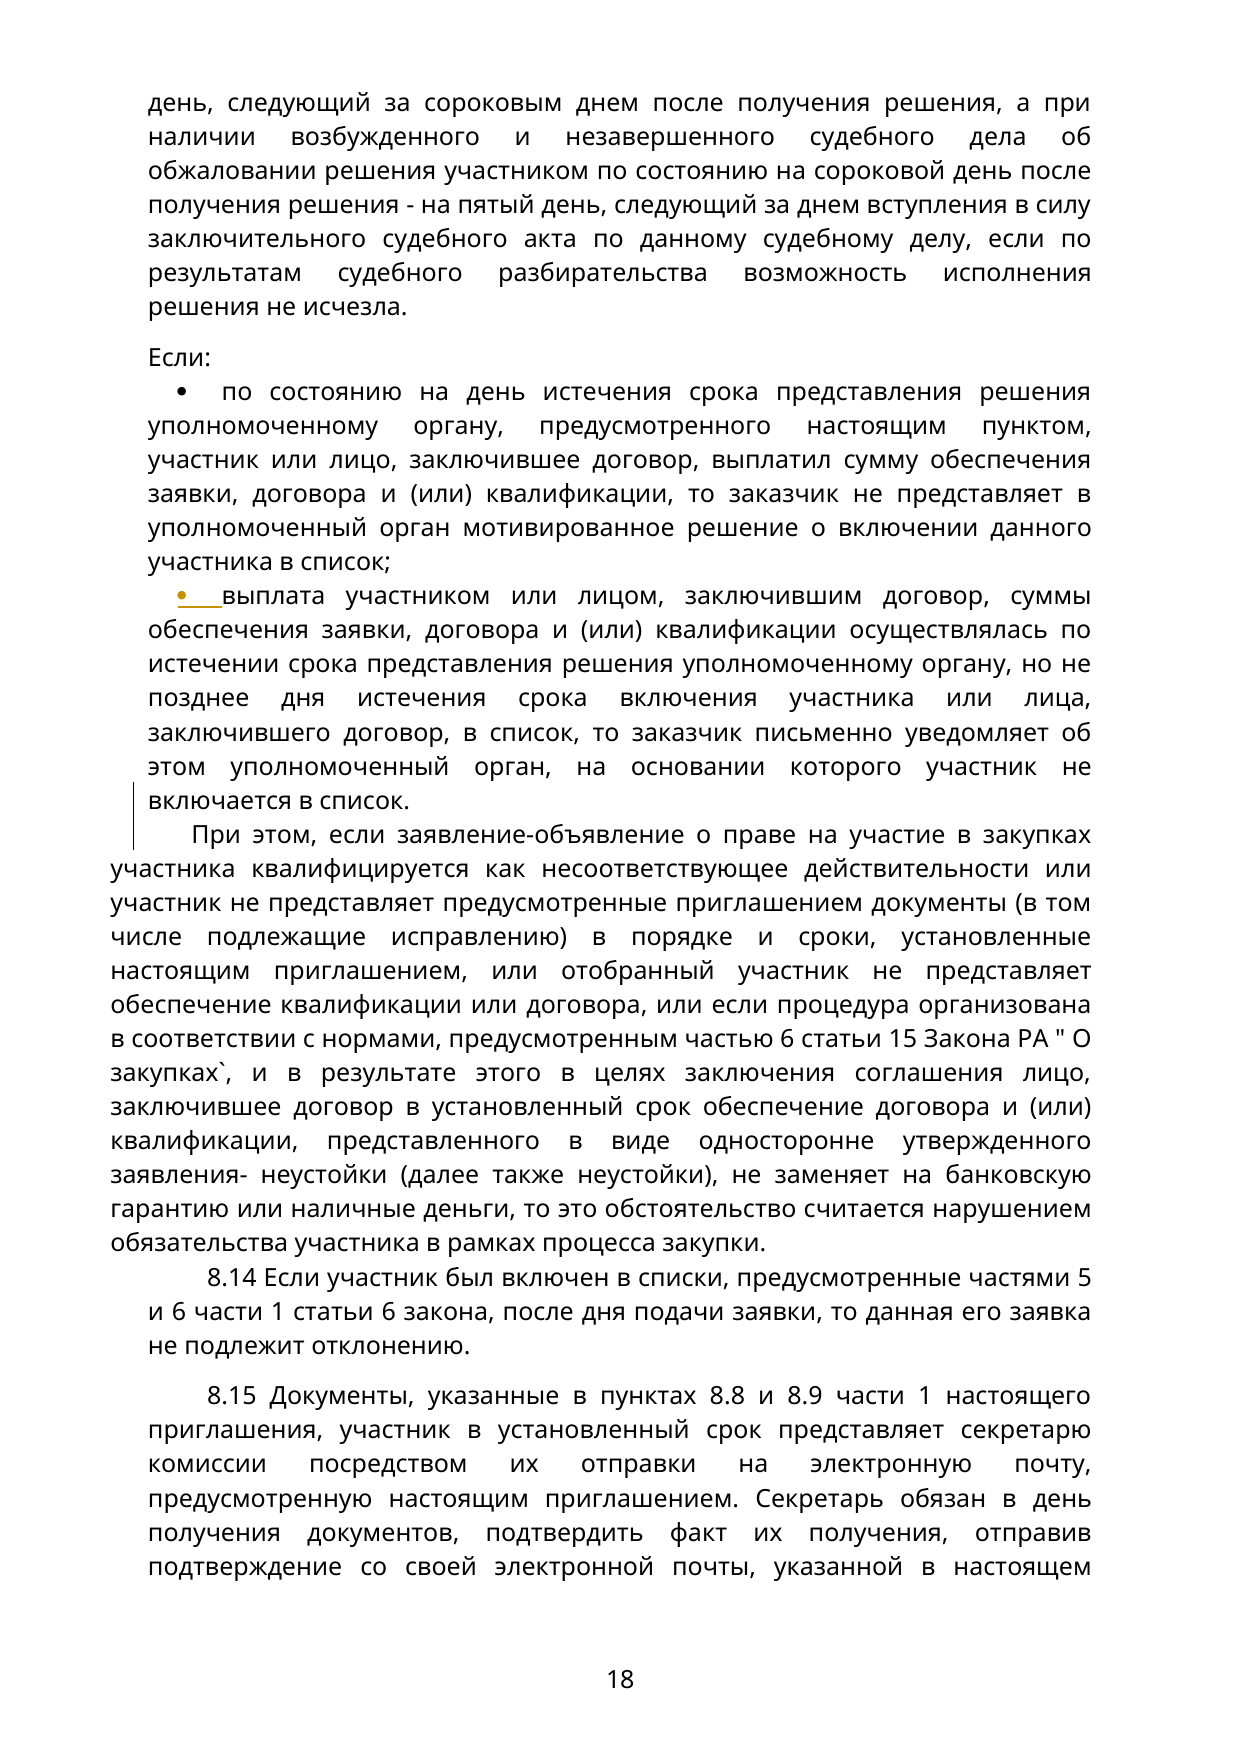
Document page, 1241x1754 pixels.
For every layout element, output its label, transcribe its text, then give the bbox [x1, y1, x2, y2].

list по состоянию на день истечения срока представления решения уполномоченному органу, предусмотренного настоящим пунктом, участник или лицо, заключившее договор, выплатил сумму обеспечения заявки, договора и (или) квалификации, то заказчик не представляет в уполномоченный орган мотивированное решение о включении данного участника в список; [148, 373, 1092, 578]
list выплата участником или лицом, заключившим договор, суммы обеспечения заявки, договора и (или) квалификации осуществлялась по истечении срока представления решения уполномоченному органу, но не позднее дня истечения срока включения участника или лица, заключившего договор, в список, то заказчик письменно уведомляет об этом уполномоченный орган, на основании которого участник не включается в список. [148, 578, 1092, 816]
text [148, 84, 1092, 323]
text При этом, если заявление-объявление о праве на участие в закупках участника квалифицируется как несоответствующее действительности или участник не представляет предусмотренные приглашением документы (в том числе подлежащие исправлению) в порядке и сроки, установленные настоящим приглашением, или отобранный участник не представляет обеспечение квалификации или договора, или если процедура организована в соответствии с нормами, предусмотренным частью 6 статьи 15 Закона РА " О закупках`, и в результате этого в целях заключения соглашения лицо, заключившее договор в установленный срок обеспечение договора и (или) квалификации, представленного в виде односторонне утвержденного заявления- неустойки (далее также неустойки), не заменяет на банковскую гарантию или наличные деньги, то это обстоятельство считается нарушением обязательства участника в рамках процесса закупки. [110, 816, 1092, 1259]
text Если: [148, 339, 1092, 373]
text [148, 1378, 1092, 1582]
text 8.14 Если участник был включен в списки, предусмотренные частями 5 и 6 части 1 статьи 6 закона, после дня подачи заявки, то данная его заявка не подлежит отклонению. [148, 1259, 1092, 1361]
